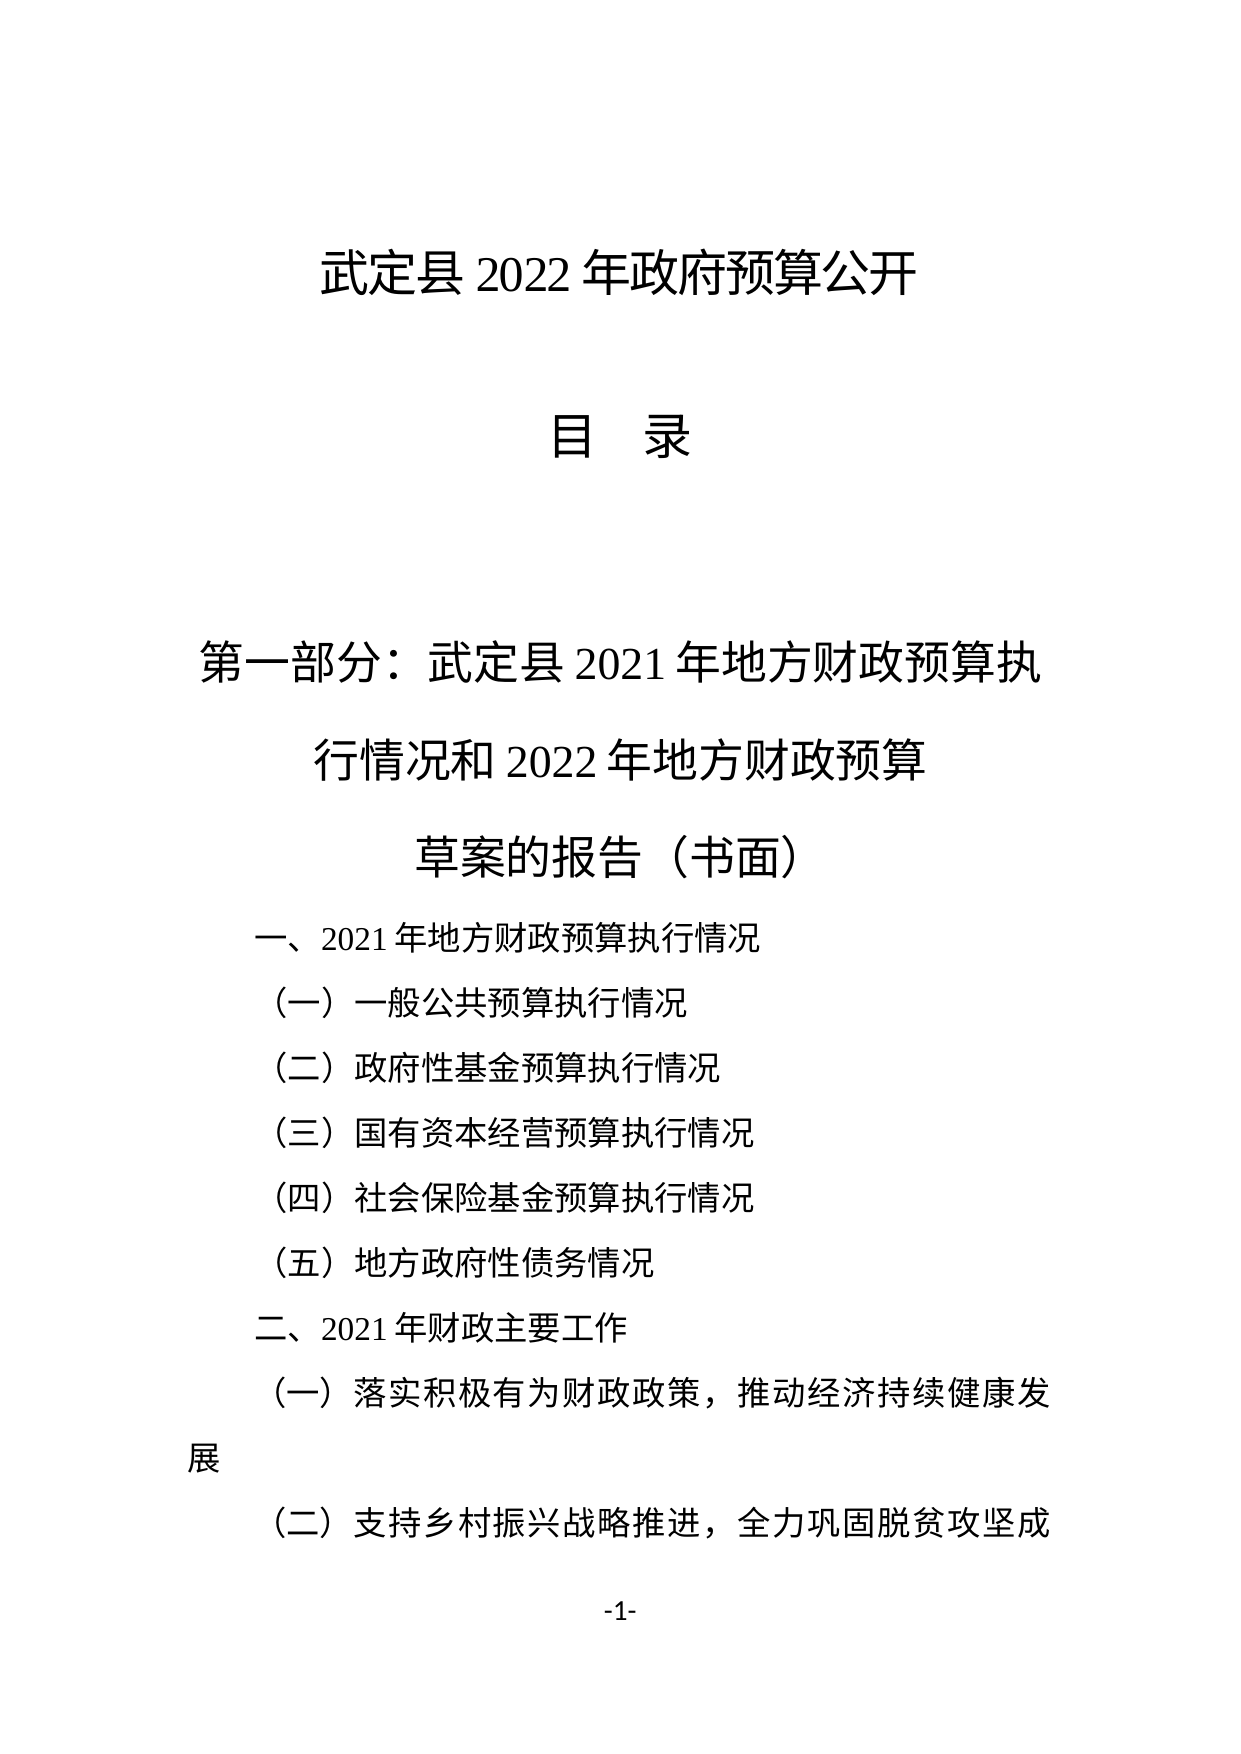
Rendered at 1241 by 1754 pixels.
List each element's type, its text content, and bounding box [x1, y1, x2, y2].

text （四）社会保险基金预算执行情况 [187, 1163, 1053, 1228]
text 武定县2022年政府预算公开 [187, 221, 1053, 318]
list 落实积极有为财政政策，推动经济持续健康发展 [187, 1358, 1053, 1488]
text （五）地方政府性债务情况 [187, 1228, 1053, 1293]
text 草案的报告（书面） [187, 806, 1053, 903]
text 二、2021年财政主要工作 [187, 1293, 1053, 1358]
text 一、2021年地方财政预算执行情况 [187, 903, 1053, 968]
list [187, 1488, 1053, 1553]
text （二）政府性基金预算执行情况 [187, 1033, 1053, 1098]
list 一般公共预算执行情况 [187, 968, 1053, 1033]
text （三）国有资本经营预算执行情况 [187, 1098, 1053, 1163]
text 目 录 [187, 383, 1053, 481]
text 第一部分：武定县2021年地方财政预算执行情况和2022年地方财政预算 [187, 611, 1053, 806]
